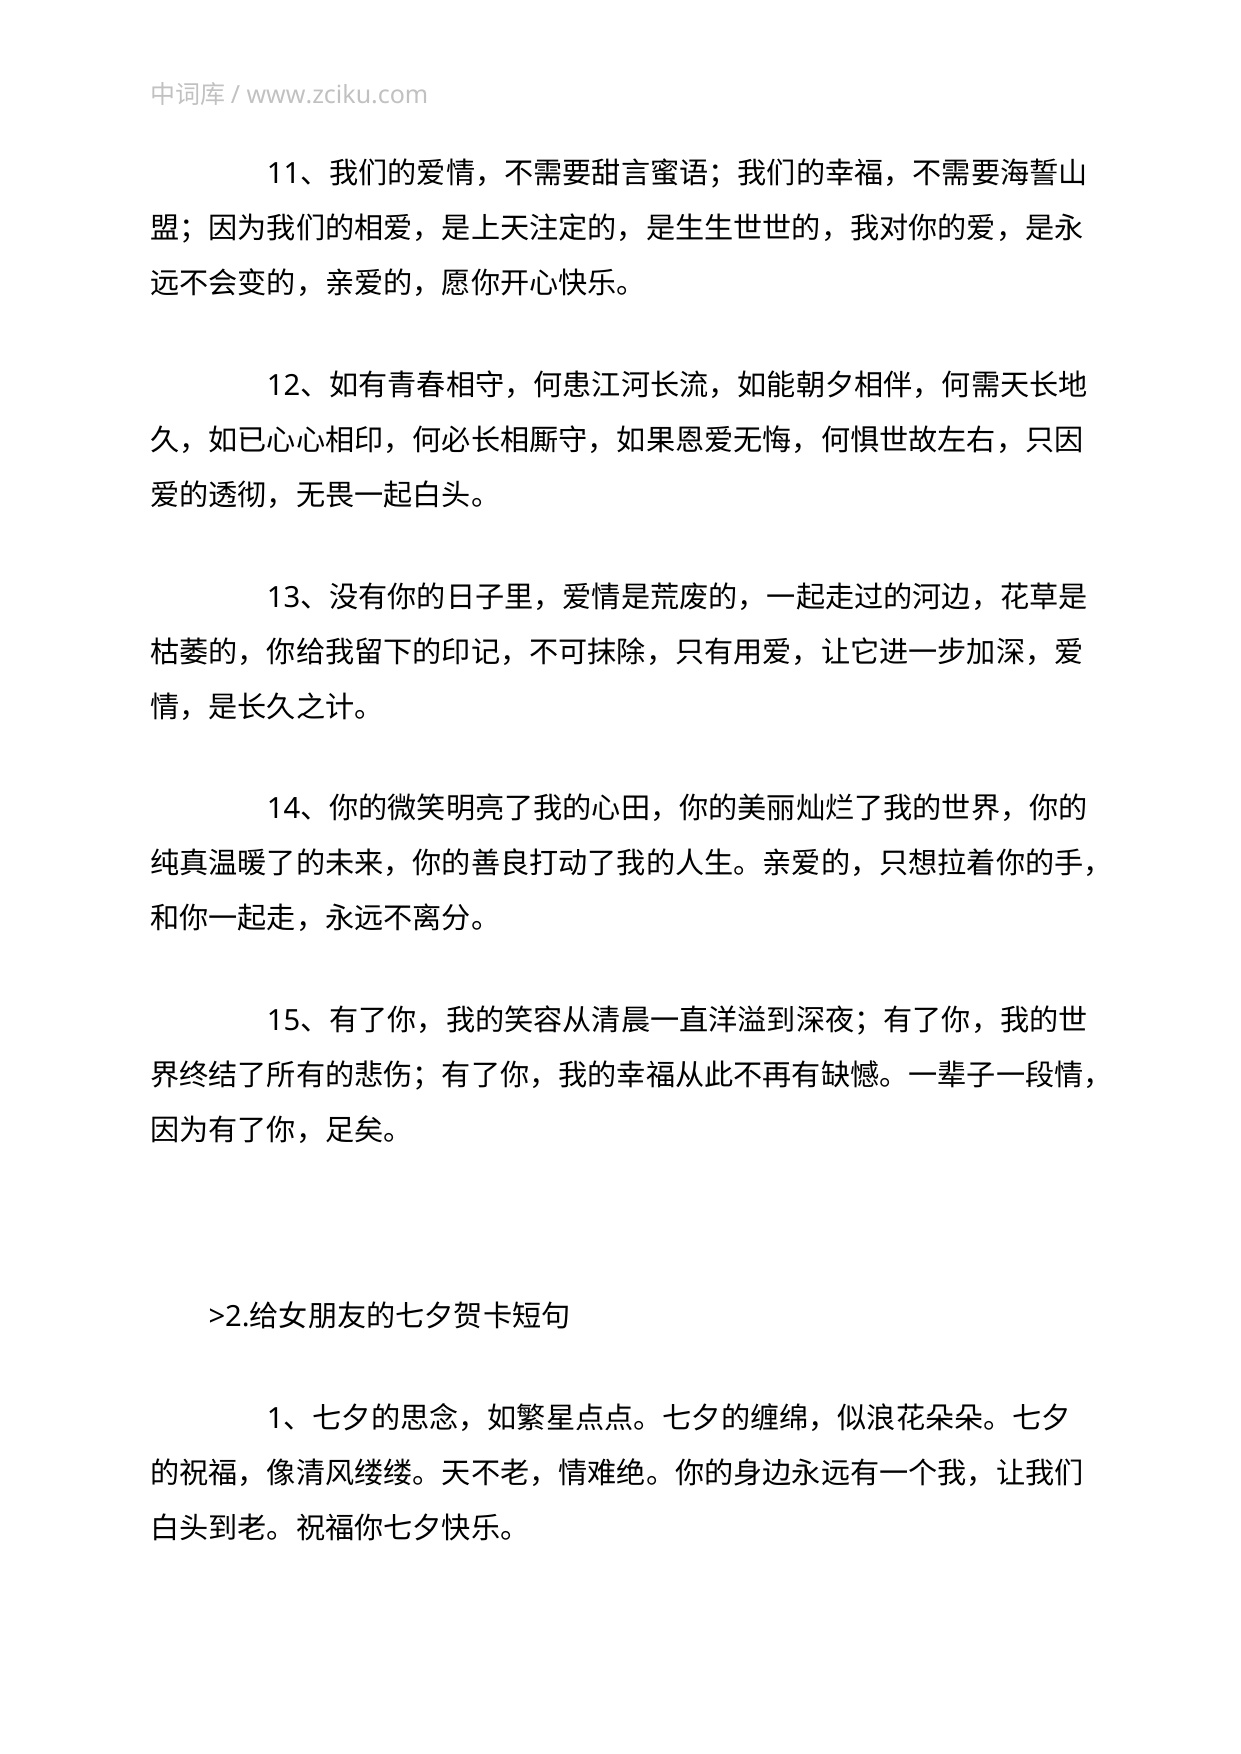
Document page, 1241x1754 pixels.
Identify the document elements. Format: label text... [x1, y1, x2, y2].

text 12、如有青春相守，何患江河长流，如能朝夕相伴，何需天长地久，如已心心相印，何必长相厮守，如果恩爱无悔，何惧世故左右，只因爱的透彻，无畏一起白头。 [150, 362, 1090, 514]
text 1、七夕的思念，如繁星点点。七夕的缠绵，似浪花朵朵。七夕的祝福，像清风缕缕。天不老，情难绝。你的身边永远有一个我，让我们白头到老。祝福你七夕快乐。 [150, 1394, 1090, 1547]
text 15、有了你，我的笑容从清晨一直洋溢到深夜；有了你，我的世界终结了所有的悲伤；有了你，我的幸福从此不再有缺憾。一辈子一段情，因为有了你，足矣。 [150, 997, 1090, 1149]
text 13、没有你的日子里，爱情是荒废的，一起走过的河边，花草是枯萎的，你给我留下的印记，不可抹除，只有用爱，让它进一步加深，爱情，是长久之计。 [150, 573, 1090, 726]
text 11、我们的爱情，不需要甜言蜜语；我们的幸福，不需要海誓山盟；因为我们的相爱，是上天注定的，是生生世世的，我对你的爱，是永远不会变的，亲爱的，愿你开心快乐。 [150, 150, 1090, 302]
text >2.给女朋友的七夕贺卡短句 [150, 1292, 1090, 1335]
text 14、你的微笑明亮了我的心田，你的美丽灿烂了我的世界，你的纯真温暖了的未来，你的善良打动了我的人生。亲爱的，只想拉着你的手，和你一起走，永远不离分。 [150, 785, 1090, 937]
